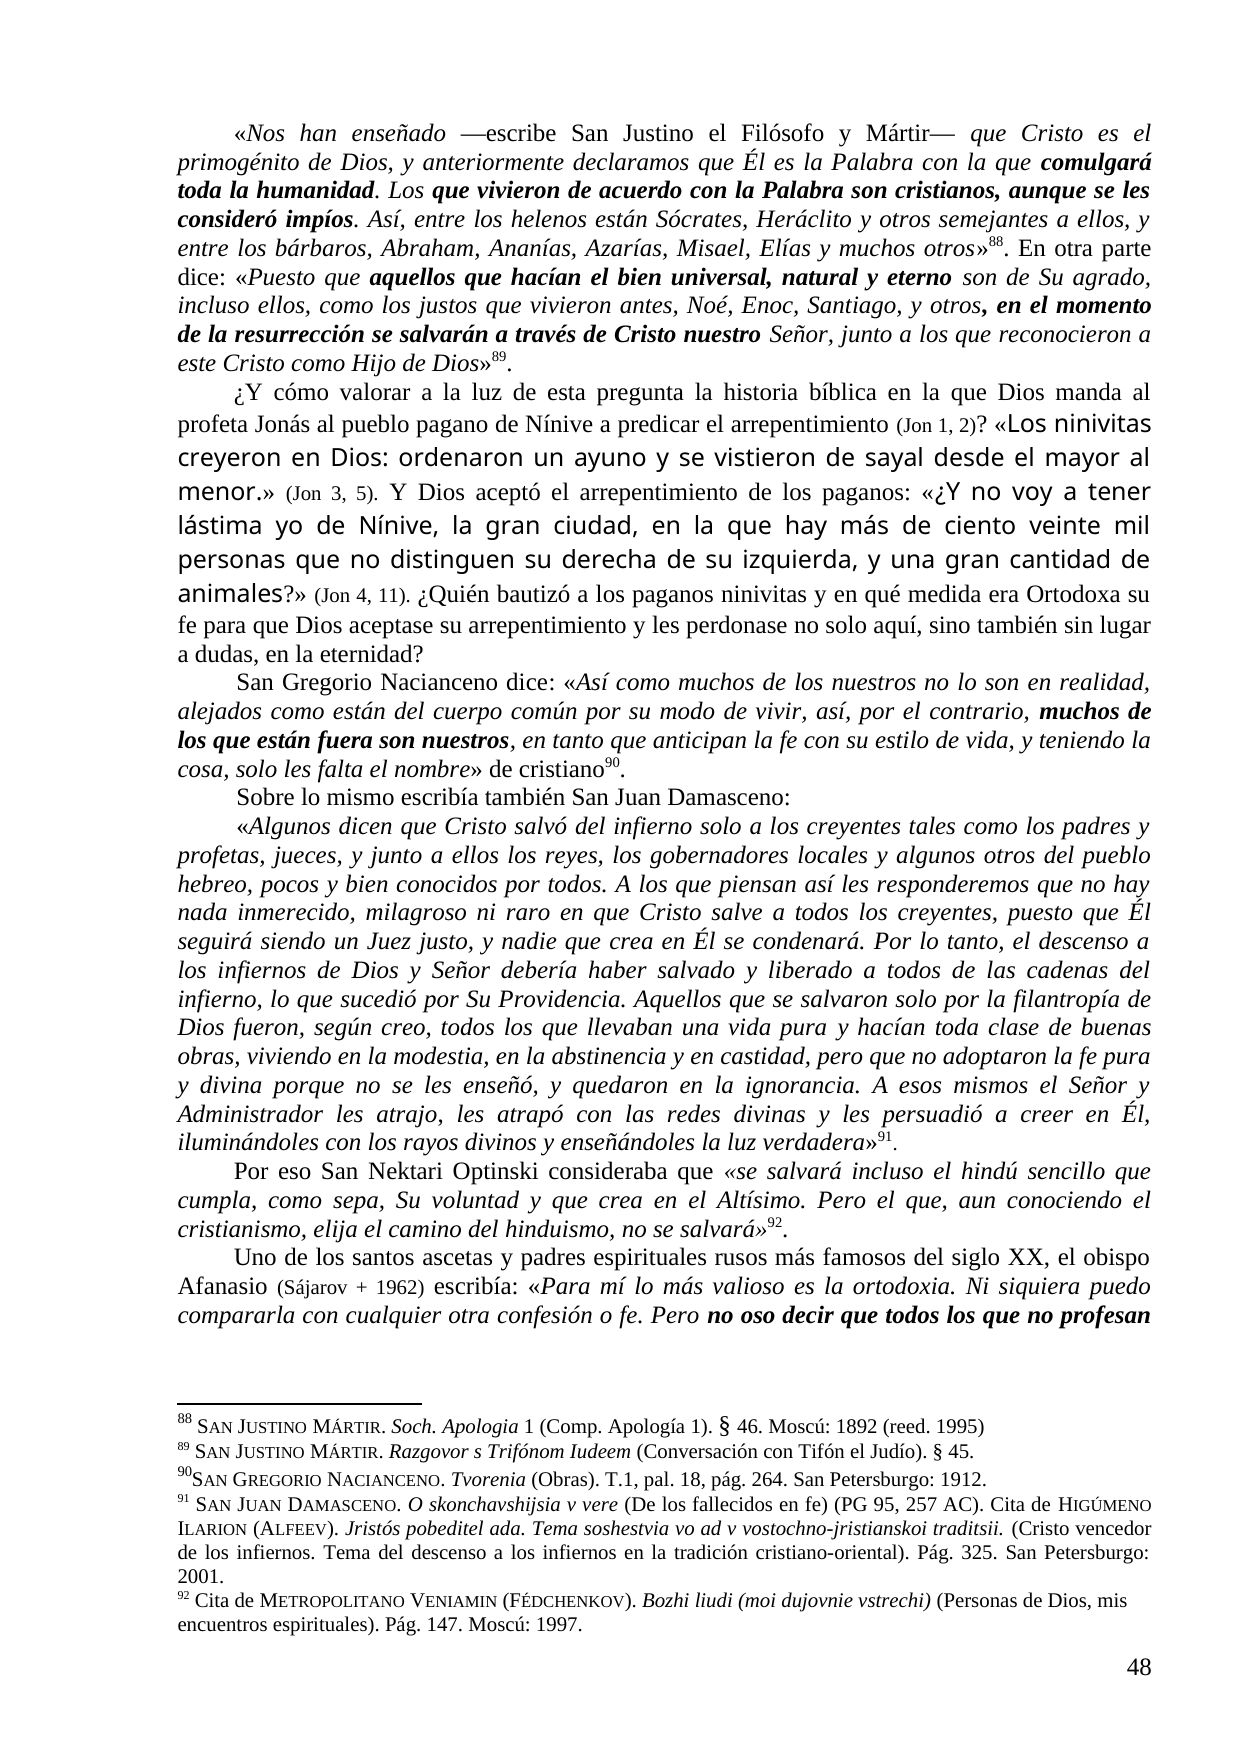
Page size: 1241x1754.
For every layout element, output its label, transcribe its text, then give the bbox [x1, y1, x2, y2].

title «Algunos dicen que Cristo salvó del infierno solo a los creyentes tales como los padres y profetas, jueces, y junto a ellos los reyes, los gobernadores locales y algunos otros del pueblo hebreo, pocos y bien conocidos por todos. A los que piensan así les responderemos que no hay nada inmerecido, milagroso ni raro en que Cristo salve a todos los creyentes, puesto que Él seguirá siendo un Juez justo, y nadie que crea en Él se condenará. Por lo tanto, el descenso a los infiernos de Dios y Señor debería haber salvado y liberado a todos de las cadenas del infierno, lo que sucedió por Su Providencia. Aquellos que se salvaron solo por la filantropía de Dios fueron, según creo, todos los que llevaban una vida pura y hacían toda clase de buenas obras, viviendo en la modestia, en la abstinencia y en castidad, pero que no adoptaron la fe pura y divina porque no se les enseñó, y quedaron en la ignorancia. A esos mismos el Señor y Administrador les atrajo, les atrapó con las redes divinas y les persuadió a creer en Él, iluminándoles con los rayos divinos y enseñándoles la luz verdadera». [177, 811, 1152, 1156]
text Por eso San Nektari Optinski consideraba que «se salvará incluso el hindú sencillo que cumpla, como sepa, Su voluntad y que crea en el Altísimo. Pero el que, aun conociendo el cristianismo, elija el camino del hinduismo, no se salvará». [177, 1156, 1152, 1242]
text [177, 1242, 1152, 1329]
title Sobre lo mismo escribía también San Juan Damasceno: [177, 782, 1152, 811]
text ¿Y cómo valorar a la luz de esta pregunta la historia bíblica en la que Dios manda al profeta Jonás al pueblo pagano de Nínive a predicar el arrepentimiento (Jon 1, 2)? «Los ninivitas creyeron en Dios: ordenaron un ayuno y se vistieron de sayal desde el mayor al menor.» (Jon 3, 5). Y Dios aceptó el arrepentimiento de los paganos: «¿Y no voy a tener lástima yo de Nínive, la gran ciudad, en la que hay más de ciento veinte mil personas que no distinguen su derecha de su izquierda, y una gran cantidad de animales?» (Jon 4, 11). ¿Quién bautizó a los paganos ninivitas y en qué medida era Ortodoxa su fe para que Dios aceptase su arrepentimiento y les perdonase no solo aquí, sino también sin lugar a dudas, en la eternidad? [177, 377, 1152, 667]
text San Gregorio Nacianceno dice: «Así como muchos de los nuestros no lo son en realidad, alejados como están del cuerpo común por su modo de vivir, así, por el contrario, muchos de los que están fuera son nuestros, en tanto que anticipan la fe con su estilo de vida, y teniendo la cosa, solo les falta el nombre» de cristiano. [177, 667, 1152, 782]
text «Nos han enseñado —escribe San Justino el Filósofo y Mártir— que Cristo es el primogénito de Dios, y anteriormente declaramos que Él es la Palabra con la que comulgará toda la humanidad. Los que vivieron de acuerdo con la Palabra son cristianos, aunque se les consideró impíos. Así, entre los helenos están Sócrates, Heráclito y otros semejantes a ellos, y entre los bárbaros, Abraham, Ananías, Azarías, Misael, Elías y muchos otros». En otra parte dice: «Puesto que aquellos que hacían el bien universal, natural y eterno son de Su agrado, incluso ellos, como los justos que vivieron antes, Noé, Enoc, Santiago, y otros, en el momento de la resurrección se salvarán a través de Cristo nuestro Señor, junto a los que reconocieron a este Cristo como Hijo de Dios». [177, 118, 1152, 377]
